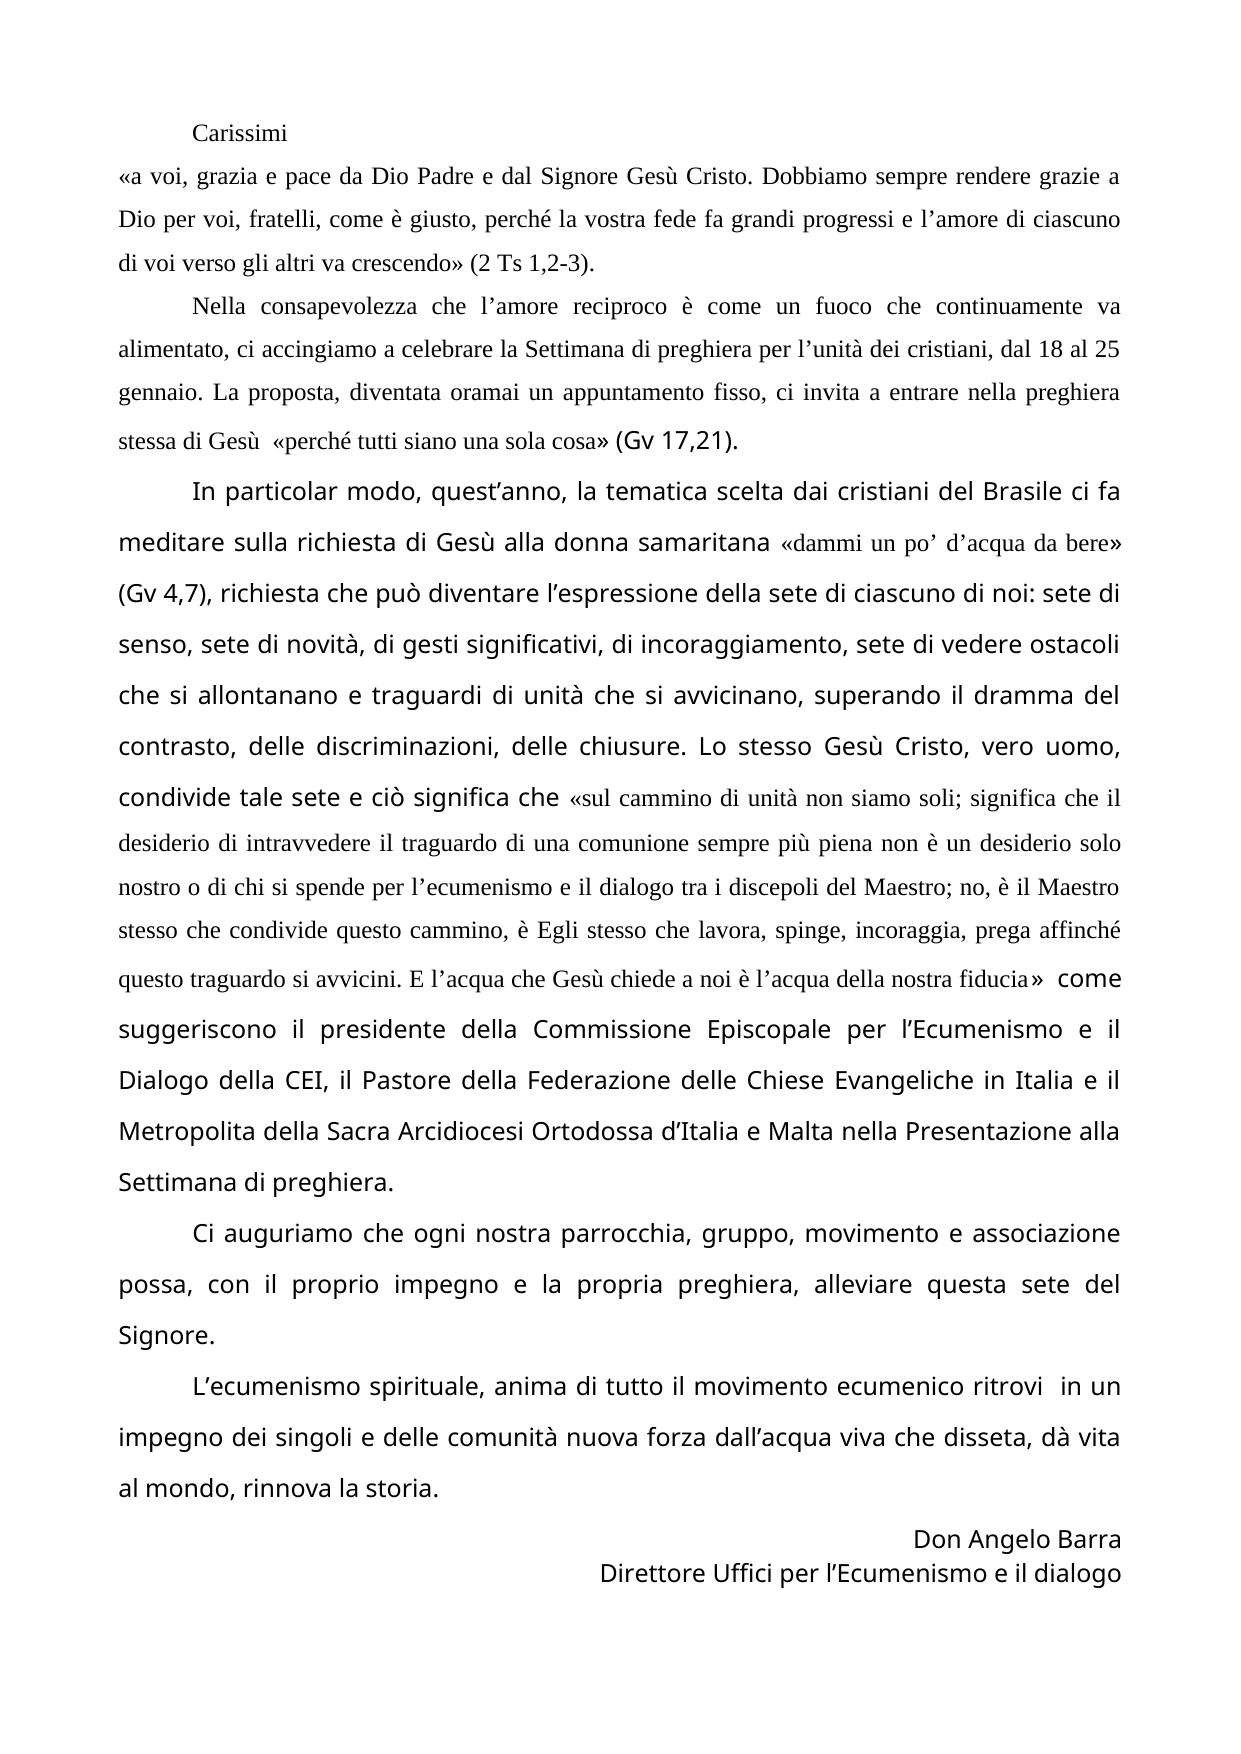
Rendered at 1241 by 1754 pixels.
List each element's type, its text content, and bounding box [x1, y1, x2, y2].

text Ci auguriamo che ogni nostra parrocchia, gruppo, movimento e associazione possa, con il proprio impegno e la propria preghiera, alleviare questa sete del Signore. [118, 1216, 1122, 1352]
text L’ecumenismo spirituale, anima di tutto il movimento ecumenico ritrovi in un impegno dei singoli e delle comunità nuova forza dall’acqua viva che disseta, dà vita al mondo, rinnova la storia. [118, 1369, 1122, 1505]
text Don Angelo Barra [118, 1522, 1122, 1556]
text Carissimi [118, 118, 1122, 147]
text «a voi, grazia e pace da Dio Padre e dal Signore Gesù Cristo. Dobbiamo sempre rendere grazie a Dio per voi, fratelli, come è giusto, perché la vostra fede fa grandi progressi e l’amore di ciascuno di voi verso gli altri va crescendo» (2 Ts 1,2-3). [118, 161, 1122, 276]
text Direttore Uffici per l’Ecumenismo e il dialogo [118, 1556, 1122, 1590]
text In particolar modo, quest’anno, la tematica scelta dai cristiani del Brasile ci fa meditare sulla richiesta di Gesù alla donna samaritana «dammi un po’ d’acqua da bere» (Gv 4,7), richiesta che può diventare l’espressione della sete di ciascuno di noi: sete di senso, sete di novità, di gesti significativi, di incoraggiamento, sete di vedere ostacoli che si allontanano e traguardi di unità che si avvicinano, superando il dramma del contrasto, delle discriminazioni, delle chiusure. Lo stesso Gesù Cristo, vero uomo, condivide tale sete e ciò significa che «sul cammino di unità non siamo soli; significa che il desiderio di intravvedere il traguardo di una comunione sempre più piena non è un desiderio solo nostro o di chi si spende per l’ecumenismo e il dialogo tra i discepoli del Maestro; no, è il Maestro stesso che condivide questo cammino, è Egli stesso che lavora, spinge, incoraggia, prega affinché questo traguardo si avvicini. E l’acqua che Gesù chiede a noi è l’acqua della nostra fiducia» come suggeriscono il presidente della Commissione Episcopale per l’Ecumenismo e il Dialogo della CEI, il Pastore della Federazione delle Chiese Evangeliche in Italia e il Metropolita della Sacra Arcidiocesi Ortodossa d’Italia e Malta nella Presentazione alla Settimana di preghiera. [118, 474, 1122, 1199]
text Nella consapevolezza che l’amore reciproco è come un fuoco che continuamente va alimentato, ci accingiamo a celebrare la Settimana di preghiera per l’unità dei cristiani, dal 18 al 25 gennaio. La proposta, diventata oramai un appuntamento fisso, ci invita a entrare nella preghiera stessa di Gesù «perché tutti siano una sola cosa» (Gv 17,21). [118, 291, 1122, 457]
